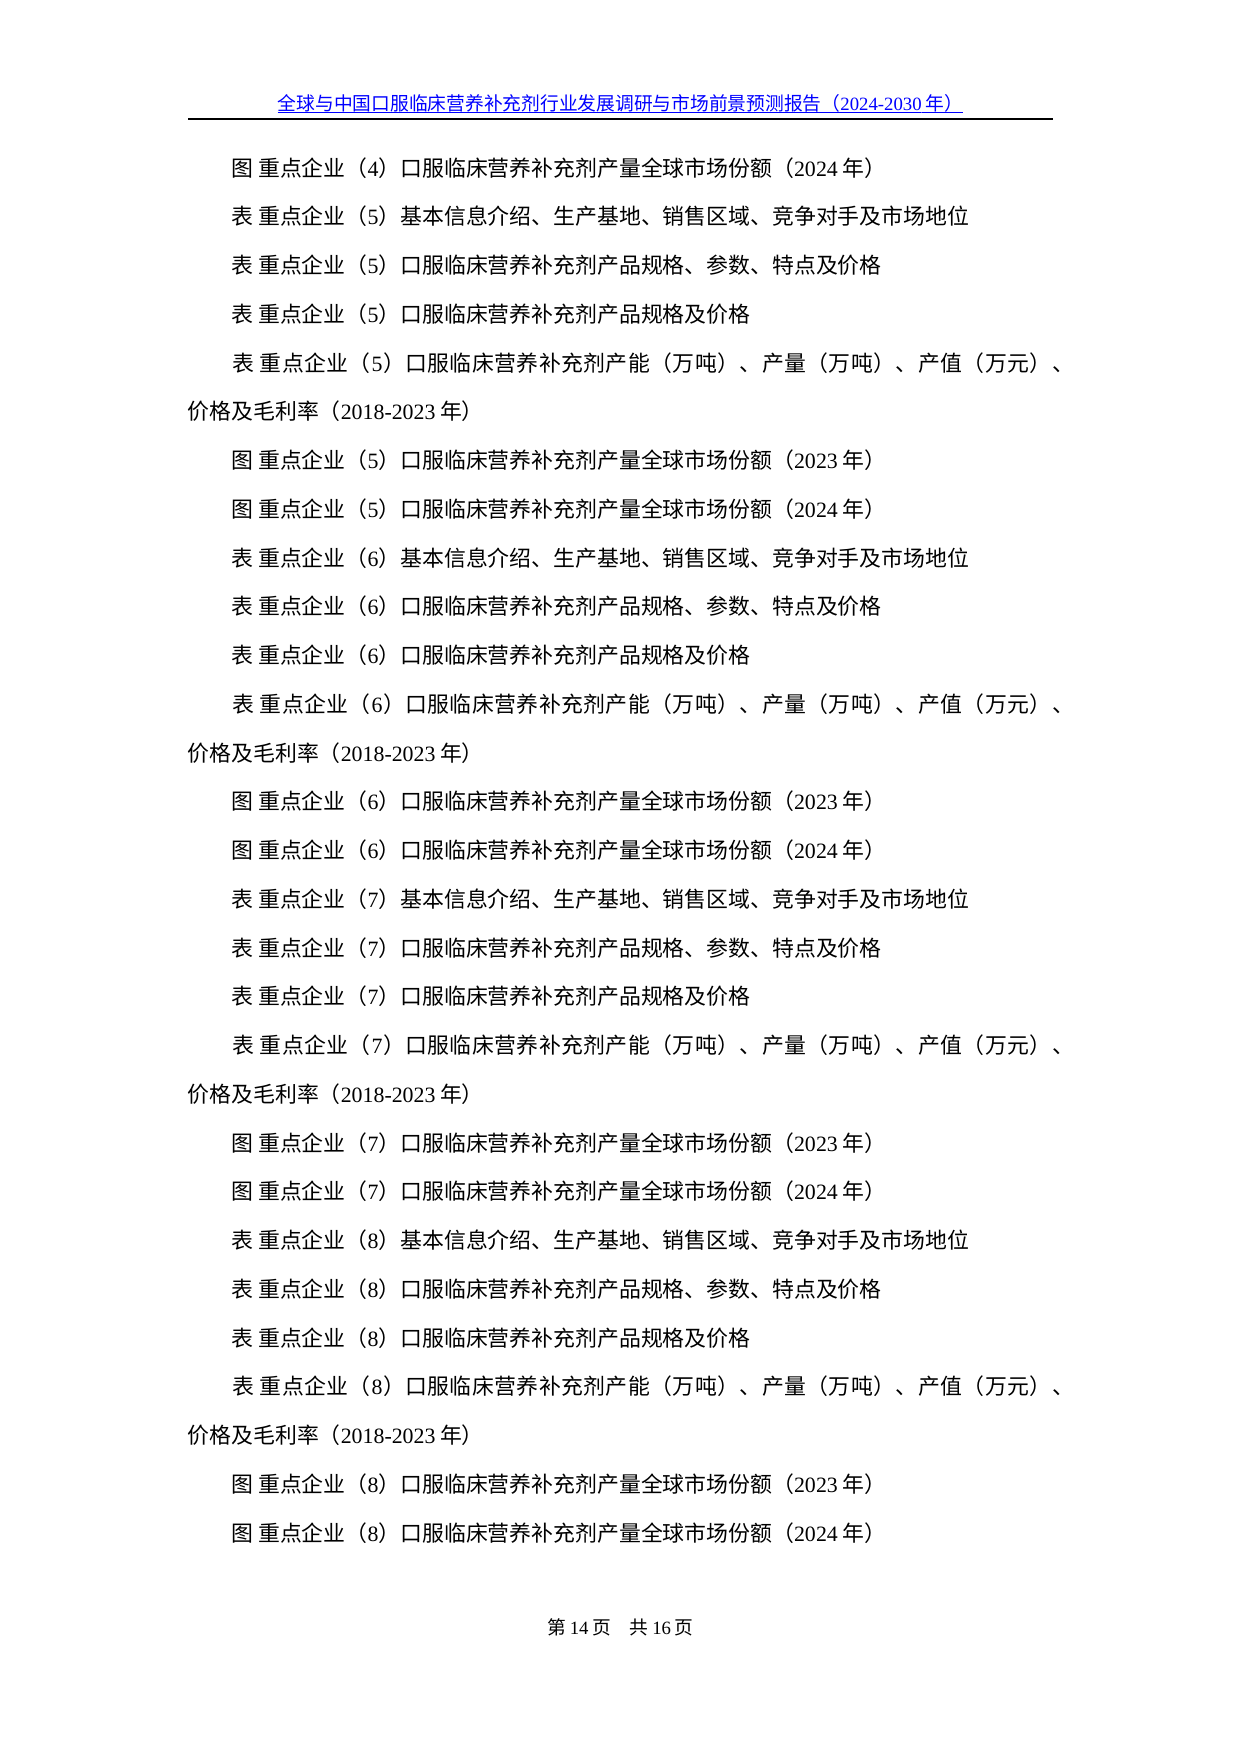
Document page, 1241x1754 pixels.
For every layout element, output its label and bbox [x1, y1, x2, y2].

text [187, 150, 1053, 1548]
